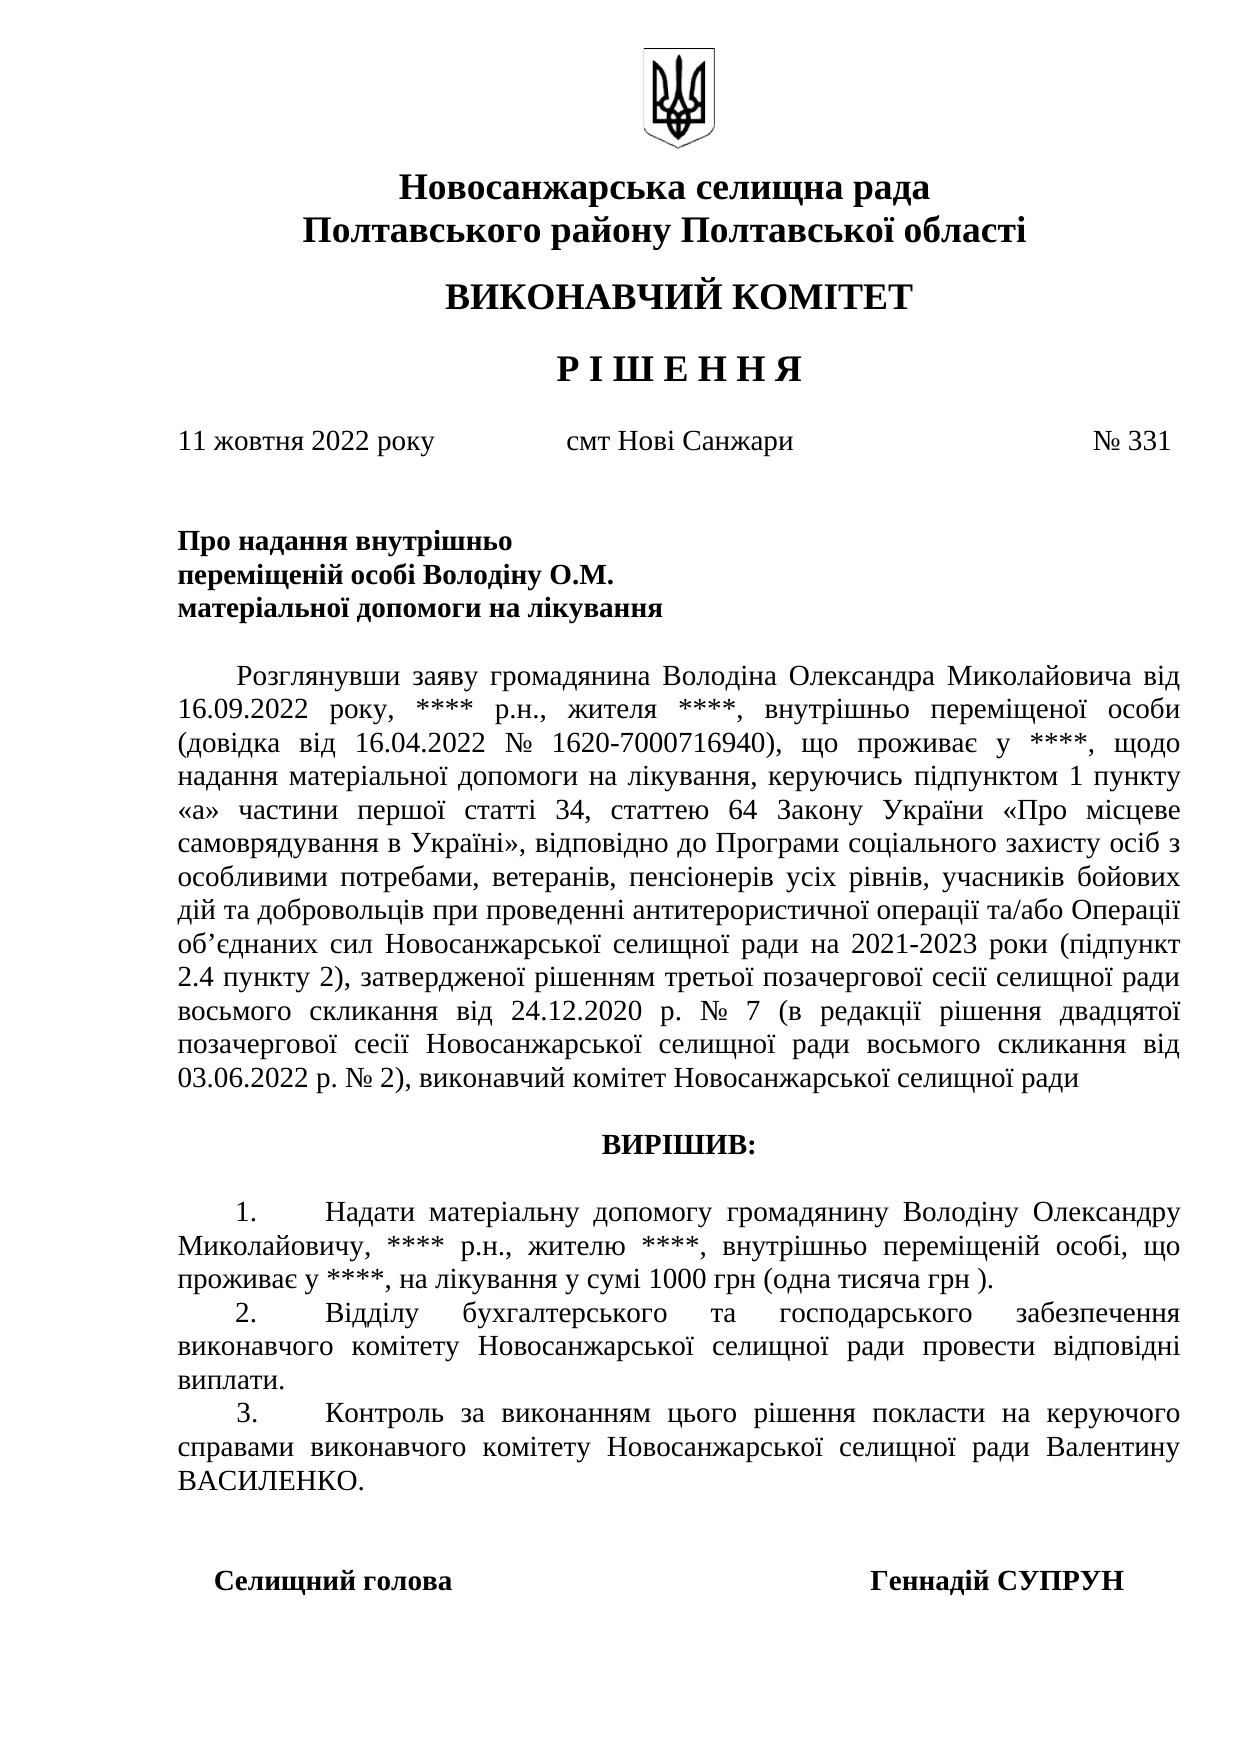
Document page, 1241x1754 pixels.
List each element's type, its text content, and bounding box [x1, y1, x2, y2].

list Відділу бухгалтерського та господарського забезпечення виконавчого комітету Новосанжарської селищної ради провести відповідні виплати. [177, 1295, 1181, 1396]
text ВИКОНАВЧИЙ КОМІТЕТ [177, 274, 1181, 317]
text Селищний голова Геннадій СУПРУН [177, 1563, 1181, 1597]
text Розглянувши заяву громадянина Володіна Олександра Миколайовича від 16.09.2022 року, **** р.н., жителя ****, внутрішньо переміщеної особи (довідка від 16.04.2022 № 1620-7000716940), що проживає у ****, щодо надання матеріальної допомоги на лікування, керуючись підпунктом 1 пункту «а» частини першої статті 34, статтею 64 Закону України «Про місцеве самоврядування в Україні», відповідно до Програми соціального захисту осіб з особливими потребами, ветеранів, пенсіонерів усіх рівнів, учасників бойових дій та добровольців при проведенні антитерористичної операції та/або Операції об’єднаних сил Новосанжарської селищної ради на 2021-2023 роки (підпункт 2.4 пункту 2), затвердженої рішенням третьої позачергової сесії селищної ради восьмого скликання від 24.12.2020 р. № 7 (в редакції рішення двадцятої позачергової сесії Новосанжарської селищної ради восьмого скликання від 03.06.2022 р. № 2), виконавчий комітет Новосанжарської селищної ради [177, 658, 1181, 1094]
text матеріальної допомоги на лікування [177, 591, 1181, 624]
text Новосанжарська селищна рада [148, 164, 1181, 207]
list Надати матеріальну допомогу громадянину Володіну Олександру Миколайовичу, **** р.н., жителю ****, внутрішньо переміщеній особі, що проживає у ****, на лікування у сумі 1000 грн (одна тисяча грн ). [177, 1194, 1181, 1295]
text 11 жовтня 2022 року смт Нові Санжари № 331 [177, 423, 1181, 456]
picture [643, 48, 715, 149]
text ВИРІШИВ: [177, 1127, 1181, 1161]
text переміщеній особі Володіну О.М. [177, 557, 1181, 591]
list Контроль за виконанням цього рішення покласти на керуючого справами виконавчого комітету Новосанжарської селищної ради Валентину ВАСИЛЕНКО. [177, 1396, 1181, 1496]
text Про надання внутрішньо [177, 523, 1181, 557]
text Р І Ш Е Н Н Я [177, 346, 1181, 389]
text Полтавського району Полтавської області [148, 207, 1181, 250]
